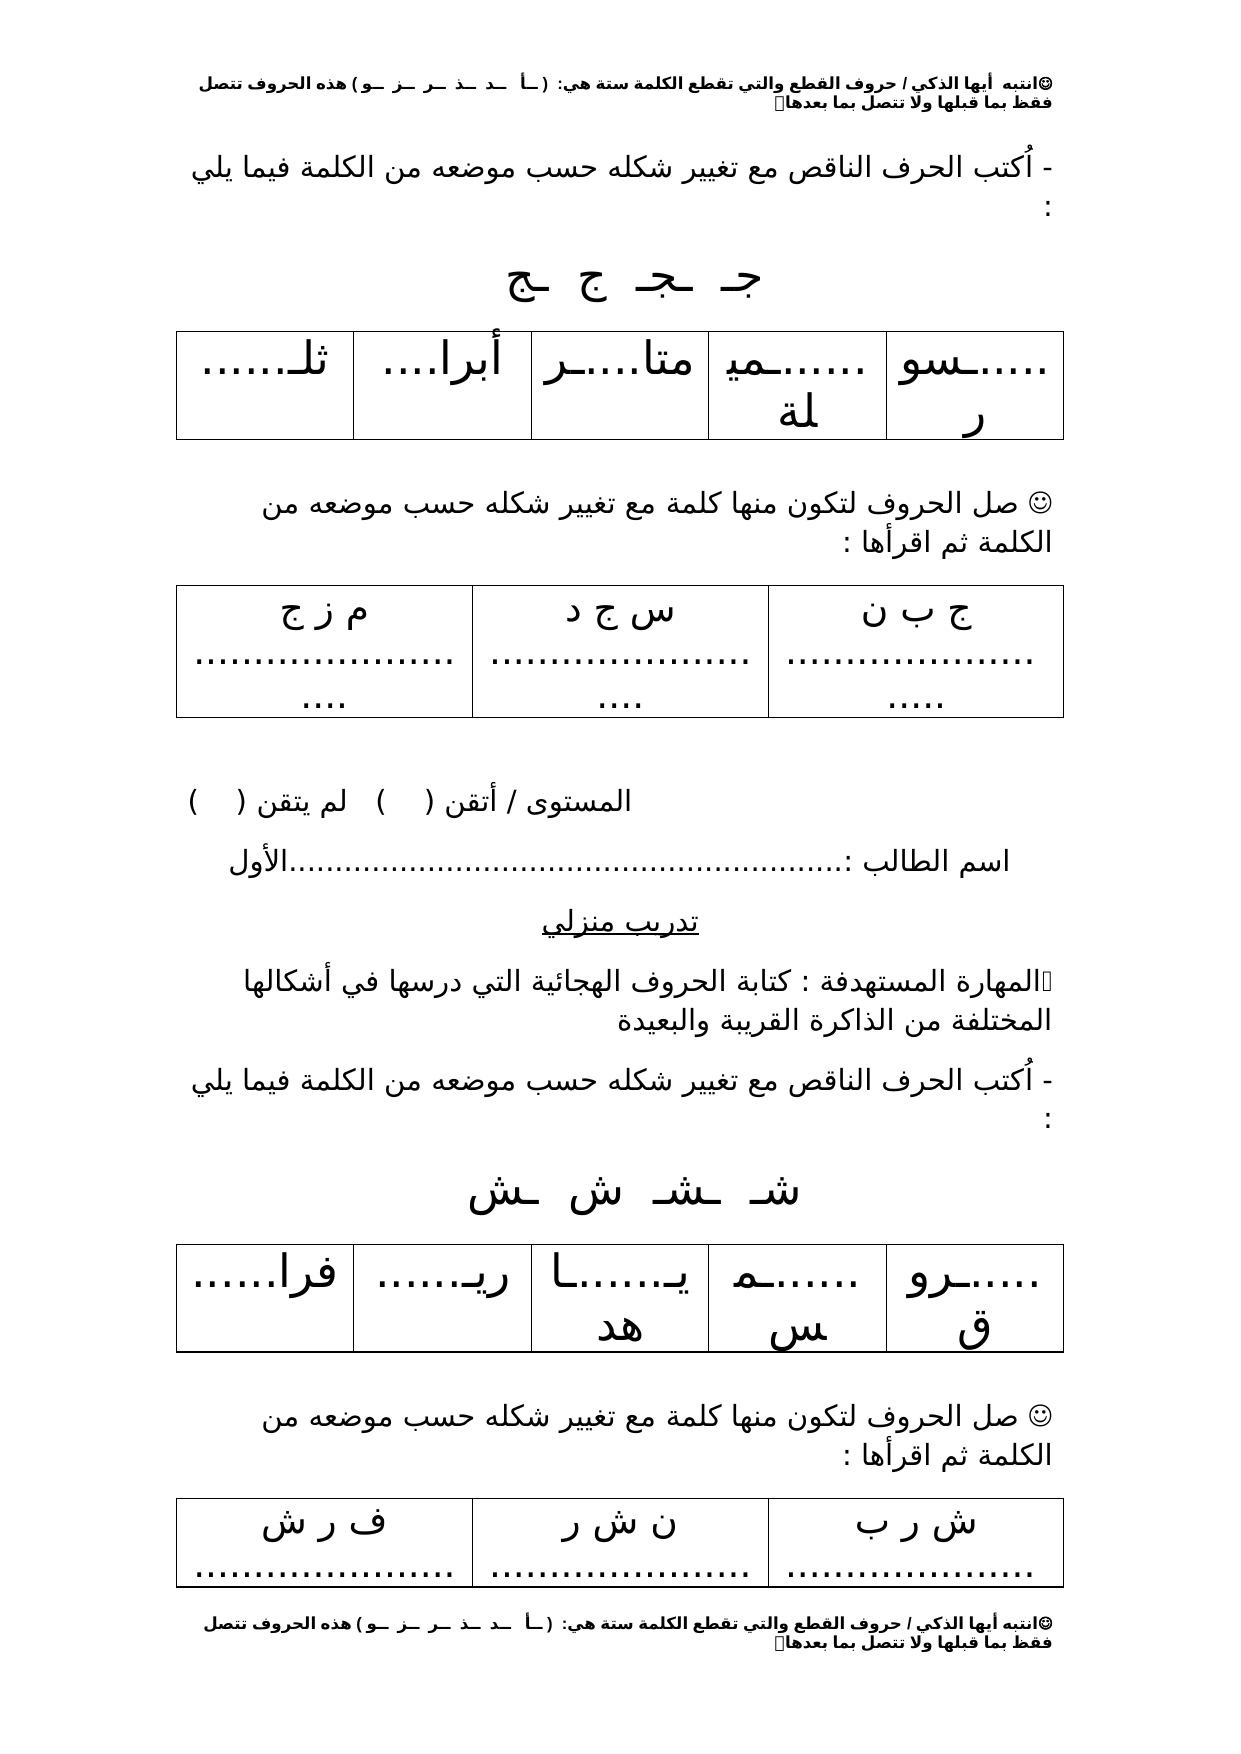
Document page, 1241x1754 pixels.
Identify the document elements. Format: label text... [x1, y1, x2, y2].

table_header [177, 1499, 472, 1586]
text المستوى / أتقن ( ) لم يتقن ( ) [187, 785, 1053, 819]
table_header م ز ج .......................... [177, 586, 472, 717]
table_header ......ـمس [709, 1245, 886, 1351]
table_header ريـ...... [354, 1245, 531, 1351]
text جـ ـجـ ج ـج [187, 249, 1053, 302]
text - اُكتب الحرف الناقص مع تغيير شكله حسب موضعه من الكلمة فيما يلي : [187, 150, 1053, 223]
table_header ج ب ن .......................... [769, 586, 1063, 717]
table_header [473, 1499, 768, 1586]
text تدريب منزلي [187, 904, 1053, 938]
table_header ثلـ...... [177, 332, 353, 438]
table_header فرا...... [177, 1245, 353, 1351]
table_header س ج د .......................... [473, 586, 768, 717]
table_header .....ـسور [887, 332, 1063, 438]
table_header يـ......ـاهد [532, 1245, 708, 1351]
table_header أبرا.... [354, 332, 531, 438]
text صل الحروف لتكون منها كلمة مع تغيير شكله حسب موضعه من الكلمة ثم اقرأها : [187, 1399, 1053, 1472]
text - اُكتب الحرف الناقص مع تغيير شكله حسب موضعه من الكلمة فيما يلي : [187, 1063, 1053, 1136]
table_header .....ـروق [887, 1245, 1063, 1351]
text صل الحروف لتكون منها كلمة مع تغيير شكله حسب موضعه من الكلمة ثم اقرأها : [187, 486, 1053, 559]
text اسم الطالب :............................................................الأول [187, 844, 1053, 878]
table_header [769, 1499, 1063, 1586]
text شـ ـشـ ش ـش [187, 1162, 1053, 1215]
table_header متا....ـر [532, 332, 708, 438]
text المهارة المستهدفة : كتابة الحروف الهجائية التي درسها في أشكالها المختلفة من الذاكرة القريبة والبعيدة [187, 964, 1053, 1037]
table_header ......ـميلة [709, 332, 886, 438]
